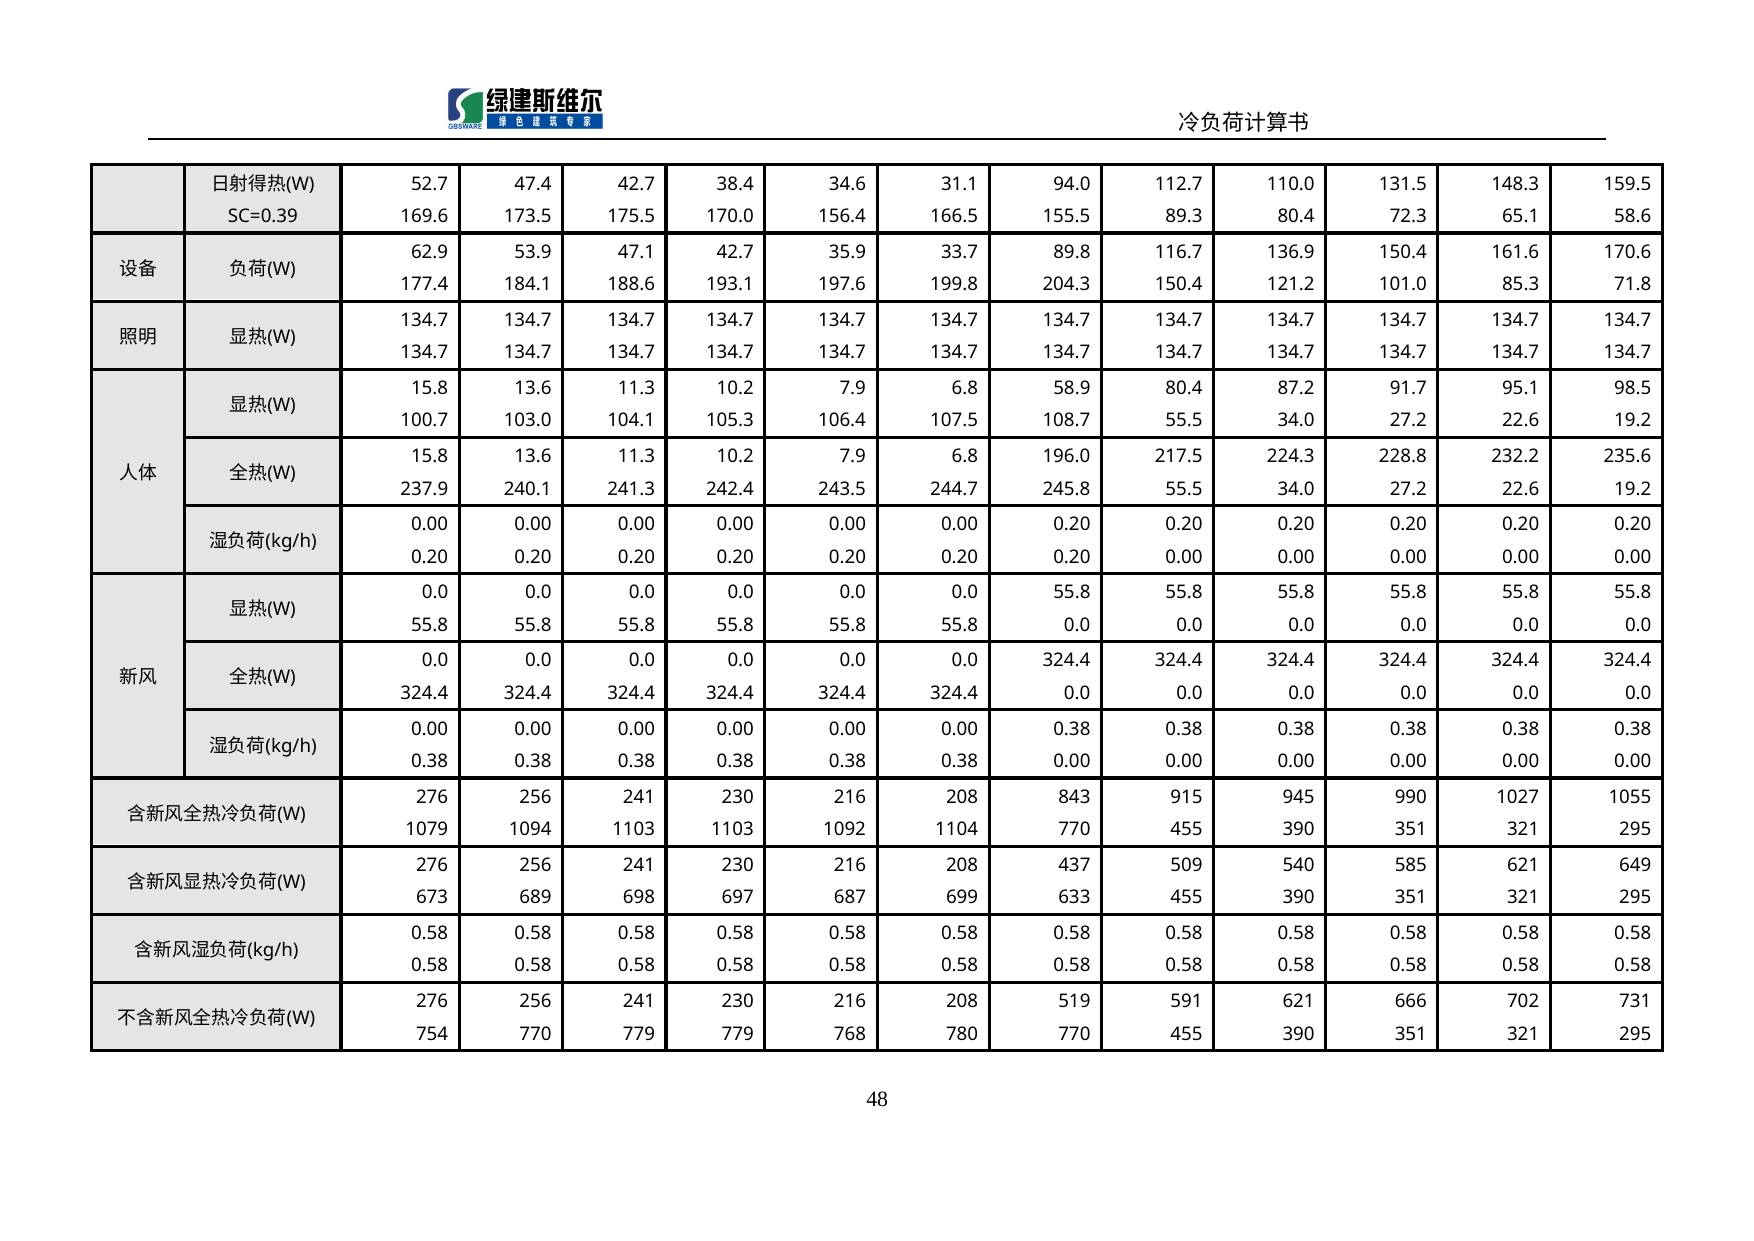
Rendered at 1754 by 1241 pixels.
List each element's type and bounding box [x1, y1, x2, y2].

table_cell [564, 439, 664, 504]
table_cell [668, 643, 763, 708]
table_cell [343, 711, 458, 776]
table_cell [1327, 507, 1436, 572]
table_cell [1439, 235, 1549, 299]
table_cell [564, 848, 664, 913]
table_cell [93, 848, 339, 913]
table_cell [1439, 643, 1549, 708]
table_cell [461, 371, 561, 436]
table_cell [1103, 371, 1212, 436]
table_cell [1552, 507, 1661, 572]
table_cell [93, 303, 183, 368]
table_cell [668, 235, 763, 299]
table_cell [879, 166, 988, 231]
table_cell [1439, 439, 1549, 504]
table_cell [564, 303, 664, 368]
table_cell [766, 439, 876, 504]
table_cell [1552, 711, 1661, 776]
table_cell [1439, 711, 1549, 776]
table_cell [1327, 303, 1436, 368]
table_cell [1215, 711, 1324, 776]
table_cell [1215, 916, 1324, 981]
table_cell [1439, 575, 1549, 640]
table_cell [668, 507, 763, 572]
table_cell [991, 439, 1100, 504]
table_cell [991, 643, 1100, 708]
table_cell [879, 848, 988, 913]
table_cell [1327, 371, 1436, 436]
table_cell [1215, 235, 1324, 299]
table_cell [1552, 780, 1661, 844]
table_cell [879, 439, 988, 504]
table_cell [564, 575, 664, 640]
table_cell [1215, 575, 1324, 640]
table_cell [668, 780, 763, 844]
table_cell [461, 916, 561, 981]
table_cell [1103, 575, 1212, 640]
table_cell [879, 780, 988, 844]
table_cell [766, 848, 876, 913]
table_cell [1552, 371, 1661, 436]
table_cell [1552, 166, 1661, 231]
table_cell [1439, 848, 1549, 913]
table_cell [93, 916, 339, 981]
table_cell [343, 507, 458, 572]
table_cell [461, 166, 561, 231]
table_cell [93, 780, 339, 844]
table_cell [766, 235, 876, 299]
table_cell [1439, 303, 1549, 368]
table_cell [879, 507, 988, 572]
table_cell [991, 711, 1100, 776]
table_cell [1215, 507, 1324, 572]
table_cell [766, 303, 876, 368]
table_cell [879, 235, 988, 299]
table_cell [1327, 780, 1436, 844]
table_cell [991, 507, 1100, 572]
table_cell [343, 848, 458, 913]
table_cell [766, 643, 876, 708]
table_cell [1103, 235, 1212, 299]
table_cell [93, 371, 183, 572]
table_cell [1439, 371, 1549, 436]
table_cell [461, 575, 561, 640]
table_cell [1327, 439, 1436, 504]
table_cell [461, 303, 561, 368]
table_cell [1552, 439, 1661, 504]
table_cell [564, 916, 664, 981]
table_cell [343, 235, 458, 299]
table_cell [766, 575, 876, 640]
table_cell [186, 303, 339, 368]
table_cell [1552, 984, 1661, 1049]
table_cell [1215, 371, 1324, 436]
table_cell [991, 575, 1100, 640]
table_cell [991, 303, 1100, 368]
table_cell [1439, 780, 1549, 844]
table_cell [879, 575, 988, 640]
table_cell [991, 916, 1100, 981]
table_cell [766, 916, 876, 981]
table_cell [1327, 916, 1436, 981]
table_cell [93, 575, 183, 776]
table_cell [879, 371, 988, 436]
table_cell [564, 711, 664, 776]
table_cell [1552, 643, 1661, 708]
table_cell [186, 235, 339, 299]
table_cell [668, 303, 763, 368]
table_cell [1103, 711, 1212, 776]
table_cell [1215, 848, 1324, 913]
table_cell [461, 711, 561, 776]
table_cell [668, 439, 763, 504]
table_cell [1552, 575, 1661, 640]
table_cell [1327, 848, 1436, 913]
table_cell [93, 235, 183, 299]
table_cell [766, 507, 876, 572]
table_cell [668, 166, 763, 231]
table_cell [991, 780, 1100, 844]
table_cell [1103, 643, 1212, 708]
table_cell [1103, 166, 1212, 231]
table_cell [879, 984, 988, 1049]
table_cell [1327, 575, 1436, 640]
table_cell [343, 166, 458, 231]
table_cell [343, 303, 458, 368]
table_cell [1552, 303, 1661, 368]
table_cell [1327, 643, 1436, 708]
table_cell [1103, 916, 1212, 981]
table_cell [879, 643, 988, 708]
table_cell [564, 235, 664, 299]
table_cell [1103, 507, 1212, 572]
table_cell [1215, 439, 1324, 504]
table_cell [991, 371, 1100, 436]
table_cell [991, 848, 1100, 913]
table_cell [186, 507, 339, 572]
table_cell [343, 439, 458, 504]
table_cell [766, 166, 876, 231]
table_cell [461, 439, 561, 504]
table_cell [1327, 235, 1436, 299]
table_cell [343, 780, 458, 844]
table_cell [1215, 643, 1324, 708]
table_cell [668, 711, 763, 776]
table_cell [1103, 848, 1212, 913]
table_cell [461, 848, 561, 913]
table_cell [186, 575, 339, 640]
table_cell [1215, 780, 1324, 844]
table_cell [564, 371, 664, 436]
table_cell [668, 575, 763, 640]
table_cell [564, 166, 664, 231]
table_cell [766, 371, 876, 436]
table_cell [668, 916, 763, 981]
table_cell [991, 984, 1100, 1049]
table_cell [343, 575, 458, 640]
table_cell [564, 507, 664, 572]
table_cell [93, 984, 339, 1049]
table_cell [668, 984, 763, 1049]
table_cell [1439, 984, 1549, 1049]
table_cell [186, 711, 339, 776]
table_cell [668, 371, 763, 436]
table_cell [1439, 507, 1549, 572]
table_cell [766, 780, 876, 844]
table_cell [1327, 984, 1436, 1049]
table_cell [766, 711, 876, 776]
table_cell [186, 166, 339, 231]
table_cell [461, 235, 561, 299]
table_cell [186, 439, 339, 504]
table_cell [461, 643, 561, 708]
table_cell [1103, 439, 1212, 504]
picture [444, 88, 604, 130]
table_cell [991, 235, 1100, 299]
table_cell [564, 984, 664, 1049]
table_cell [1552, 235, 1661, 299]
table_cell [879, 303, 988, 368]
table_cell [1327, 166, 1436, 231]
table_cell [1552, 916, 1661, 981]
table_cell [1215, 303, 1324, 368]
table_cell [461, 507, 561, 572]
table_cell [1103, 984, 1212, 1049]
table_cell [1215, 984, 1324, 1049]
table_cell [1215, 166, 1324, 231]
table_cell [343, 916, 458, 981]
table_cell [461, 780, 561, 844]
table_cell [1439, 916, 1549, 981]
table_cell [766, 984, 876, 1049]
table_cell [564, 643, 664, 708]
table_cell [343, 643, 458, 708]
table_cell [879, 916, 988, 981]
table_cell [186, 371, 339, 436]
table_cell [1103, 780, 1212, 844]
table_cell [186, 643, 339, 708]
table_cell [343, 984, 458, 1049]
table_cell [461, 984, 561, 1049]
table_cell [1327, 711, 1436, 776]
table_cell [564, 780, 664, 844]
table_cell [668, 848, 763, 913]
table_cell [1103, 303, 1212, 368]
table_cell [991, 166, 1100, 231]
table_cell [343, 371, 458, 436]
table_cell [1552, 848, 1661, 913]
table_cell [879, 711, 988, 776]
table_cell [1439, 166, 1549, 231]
